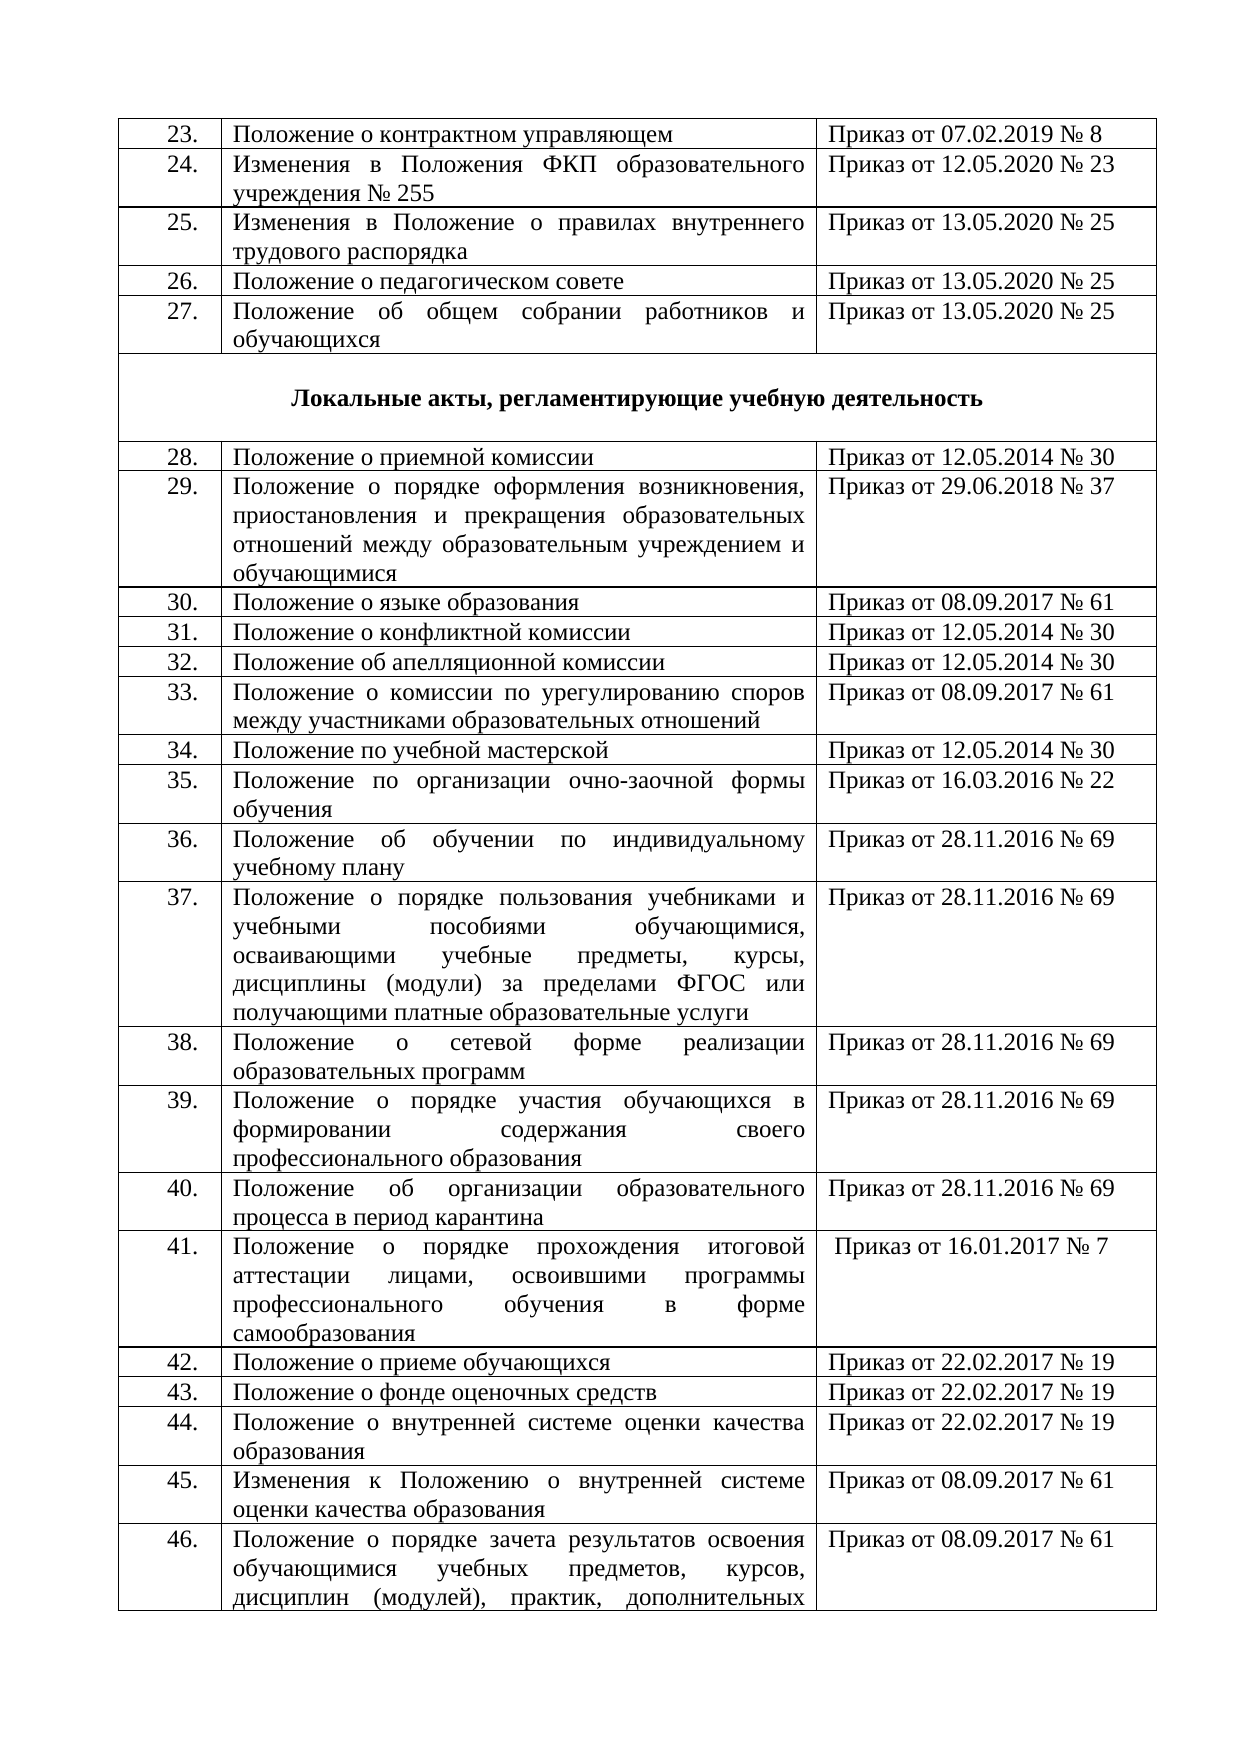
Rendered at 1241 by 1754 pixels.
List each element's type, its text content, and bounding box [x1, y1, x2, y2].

table_cell [119, 119, 221, 148]
table_cell [119, 208, 221, 265]
table_cell Приказ от 28.11.2016 № 69 [817, 824, 1156, 881]
table_cell Приказ от 08.09.2017 № 61 [817, 1466, 1156, 1523]
table_cell [119, 1086, 221, 1172]
table_cell Положение о порядке участия обучающихся в формировании содержания своего профессионального образования [222, 1086, 816, 1172]
table_cell Положение о комиссии по урегулированию споров между участниками образовательных отношений [222, 677, 816, 734]
table_cell [119, 735, 221, 764]
table_cell Приказ от 08.09.2017 № 61 [817, 677, 1156, 734]
table_cell Приказ от 12.05.2020 № 23 [817, 149, 1156, 206]
table_cell [119, 1407, 221, 1464]
table_cell [119, 617, 221, 646]
table_cell Приказ от 22.02.2017 № 19 [817, 1377, 1156, 1406]
table_cell Приказ от 07.02.2019 № 8 [817, 119, 1156, 148]
table_cell [119, 1377, 221, 1406]
table_cell [119, 442, 221, 470]
table_cell Приказ от 12.05.2014 № 30 [817, 647, 1156, 676]
table_cell [119, 882, 221, 1026]
table_cell [119, 1466, 221, 1523]
table_cell Приказ от 08.09.2017 № 61 [817, 588, 1156, 616]
table_cell Изменения в Положение о правилах внутреннего трудового распорядка [222, 208, 816, 265]
table_cell [119, 1348, 221, 1376]
table_cell [119, 266, 221, 295]
table_cell [119, 296, 221, 353]
table_cell Положение о сетевой форме реализации образовательных программ [222, 1027, 816, 1084]
table_cell [119, 1231, 221, 1346]
table_cell Положение о приеме обучающихся [222, 1348, 816, 1376]
table_cell Положение о контрактном управляющем [222, 119, 816, 148]
table_cell [119, 765, 221, 823]
table_cell [119, 647, 221, 676]
table_cell Приказ от 28.11.2016 № 69 [817, 1173, 1156, 1230]
table_cell [119, 149, 221, 206]
table_cell Положение об обучении по индивидуальному учебному плану [222, 824, 816, 881]
table_cell Приказ от 28.11.2016 № 69 [817, 1086, 1156, 1172]
table_cell Приказ от 28.11.2016 № 69 [817, 882, 1156, 1026]
table_cell Положение о порядке оформления возникновения, приостановления и прекращения образовательных отношений между образовательным учреждением и обучающимися [222, 471, 816, 586]
table_cell Положение о приемной комиссии [222, 442, 816, 470]
table_cell Приказ от 16.01.2017 № 7 [817, 1231, 1156, 1346]
table_cell [119, 1027, 221, 1084]
table_cell Положение о фонде оценочных средств [222, 1377, 816, 1406]
table_cell Изменения в Положения ФКП образовательного учреждения № 255 [222, 149, 816, 206]
table_cell Приказ от 29.06.2018 № 37 [817, 471, 1156, 586]
table_cell [119, 824, 221, 881]
table_cell Приказ от 12.05.2014 № 30 [817, 735, 1156, 764]
table_cell Положение об организации образовательного процесса в период карантина [222, 1173, 816, 1230]
table_cell [119, 1173, 221, 1230]
table_cell Приказ от 12.05.2014 № 30 [817, 442, 1156, 470]
table_cell Положение о конфликтной комиссии [222, 617, 816, 646]
table_cell Положение по учебной мастерской [222, 735, 816, 764]
table_cell Положение о педагогическом совете [222, 266, 816, 295]
table_cell Приказ от 13.05.2020 № 25 [817, 266, 1156, 295]
table_cell [119, 677, 221, 734]
table_cell Положение об общем собрании работников и обучающихся [222, 296, 816, 353]
table_cell Приказ от 13.05.2020 № 25 [817, 296, 1156, 353]
table_cell Локальные акты, регламентирующие учебную деятельность [119, 354, 1156, 441]
table_cell Положение о порядке прохождения итоговой аттестации лицами, освоившими программы профессионального обучения в форме самообразования [222, 1231, 816, 1346]
table_cell Положение по организации очно-заочной формы обучения [222, 765, 816, 823]
table_cell Положение о внутренней системе оценки качества образования [222, 1407, 816, 1464]
table_cell Изменения к Положению о внутренней системе оценки качества образования [222, 1466, 816, 1523]
table_cell Положение о порядке пользования учебниками и учебными пособиями обучающимися, осваивающими учебные предметы, курсы, дисциплины (модули) за пределами ФГОС или получающими платные образовательные услуги [222, 882, 816, 1026]
table_cell Приказ от 22.02.2017 № 19 [817, 1348, 1156, 1376]
table_cell [119, 471, 221, 586]
table_cell [119, 588, 221, 616]
table_cell Приказ от 22.02.2017 № 19 [817, 1407, 1156, 1464]
table_cell Положение об апелляционной комиссии [222, 647, 816, 676]
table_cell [222, 1524, 816, 1610]
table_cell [817, 1524, 1156, 1610]
table_cell Положение о языке образования [222, 588, 816, 616]
table_cell [119, 1524, 221, 1610]
table_cell Приказ от 16.03.2016 № 22 [817, 765, 1156, 823]
table_cell Приказ от 12.05.2014 № 30 [817, 617, 1156, 646]
table_cell Приказ от 28.11.2016 № 69 [817, 1027, 1156, 1084]
table_cell Приказ от 13.05.2020 № 25 [817, 208, 1156, 265]
